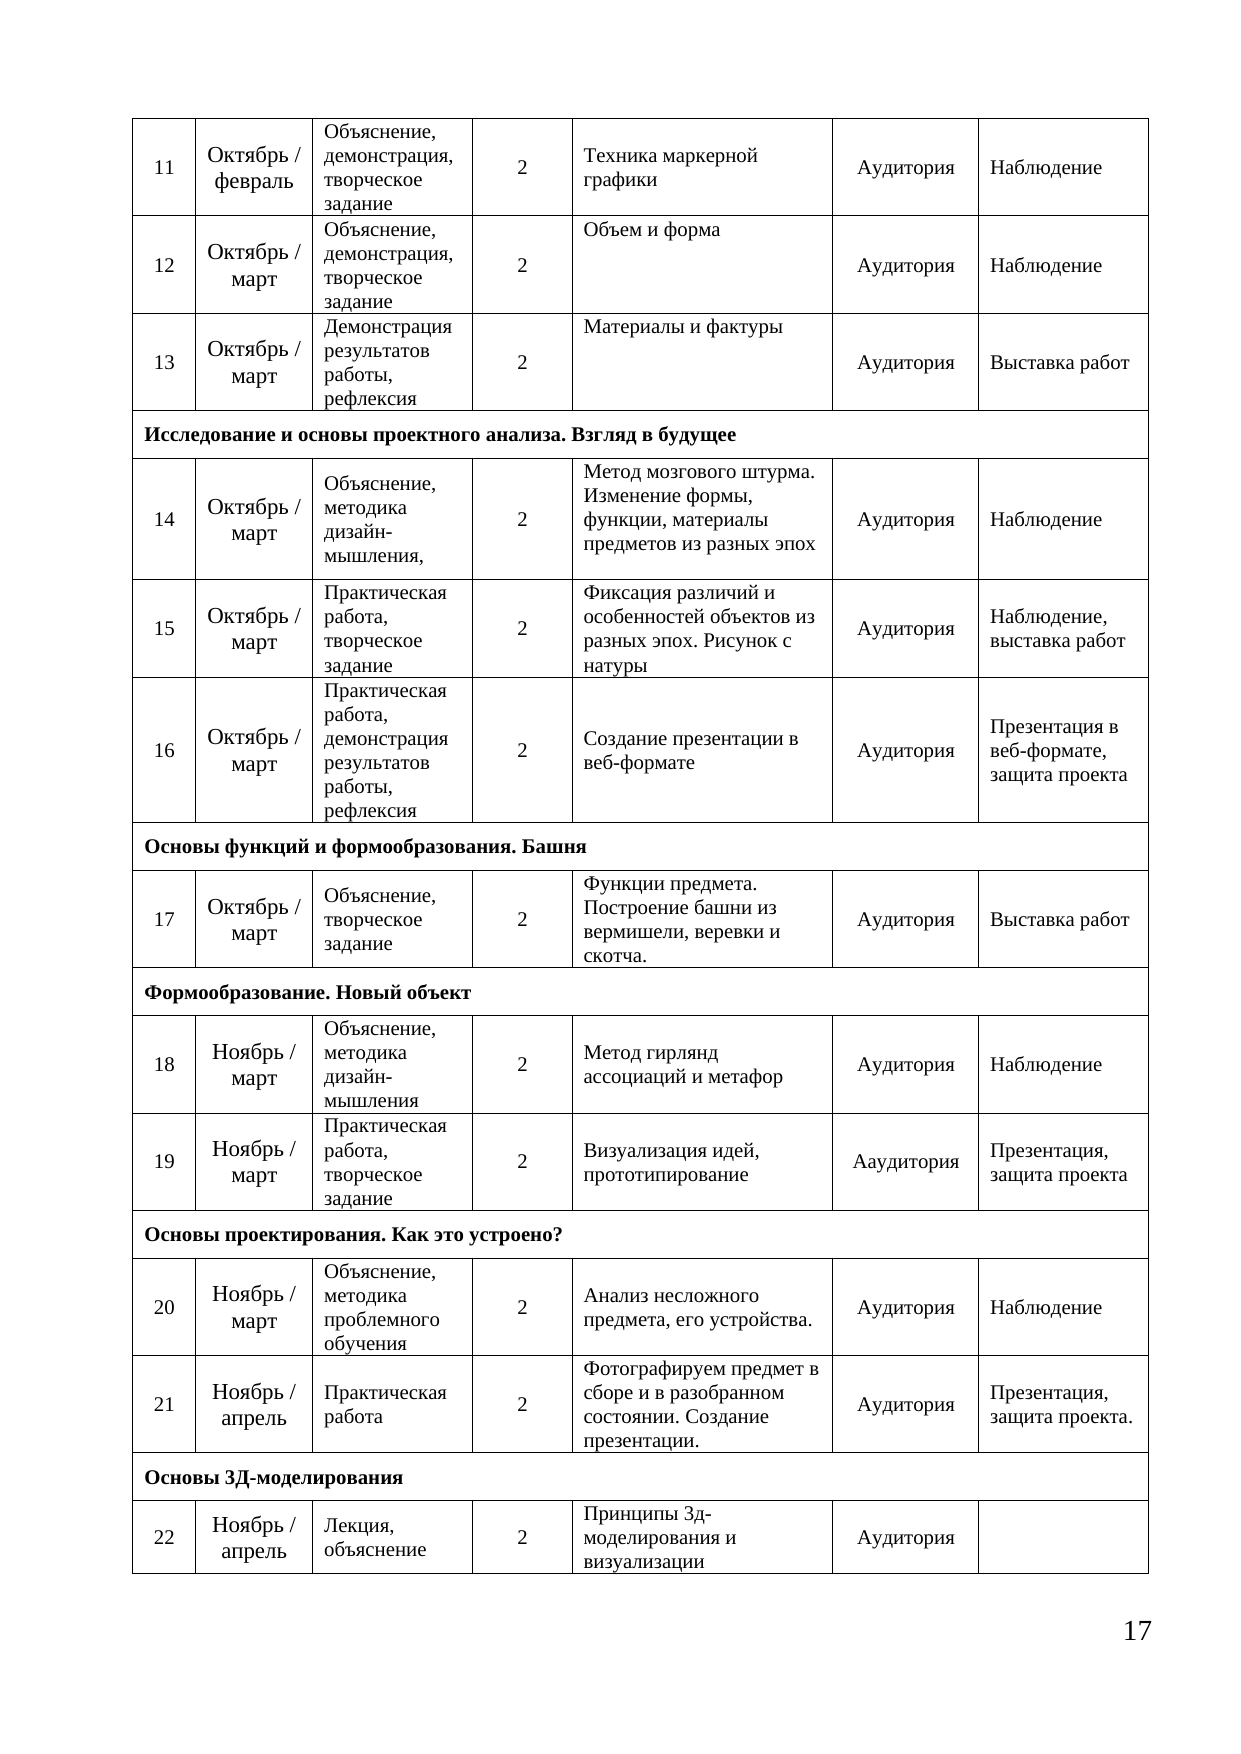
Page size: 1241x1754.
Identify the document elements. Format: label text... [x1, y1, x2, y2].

table_cell Октябрь / март [196, 580, 312, 677]
table_cell Фиксация различий и особенностей объектов из разных эпох. Рисунок с натуры [573, 580, 832, 677]
table_cell Наблюдение [979, 119, 1148, 215]
table_cell Материалы и фактуры [573, 314, 832, 410]
table_cell 2 [473, 1016, 572, 1112]
table_cell Ноябрь / апрель [196, 1356, 312, 1452]
table_cell Аудитория [833, 1501, 978, 1573]
table_cell Практическая работа, демонстрация результатов работы, рефлексия [313, 678, 472, 822]
table_cell Объяснение, демонстрация, творческое задание [313, 119, 472, 215]
table_cell 16 [133, 678, 195, 822]
table_cell 2 [473, 1356, 572, 1452]
table_cell Ноябрь / март [196, 1259, 312, 1355]
table_cell Объяснение, демонстрация, творческое задание [313, 216, 472, 313]
table_cell Аудитория [833, 216, 978, 313]
table_cell Аудитория [833, 678, 978, 822]
table_cell Объем и форма [573, 216, 832, 313]
table_cell Аудитория [833, 1016, 978, 1112]
table_cell Аудитория [833, 1356, 978, 1452]
table_cell Анализ несложного предмета, его устройства. [573, 1259, 832, 1355]
table_cell Аудитория [833, 871, 978, 967]
table_cell Презентация, защита проекта. [979, 1356, 1148, 1452]
table_cell Ноябрь / март [196, 1114, 312, 1210]
table_cell Фотографируем предмет в сборе и в разобранном состоянии. Создание презентации. [573, 1356, 832, 1452]
table_cell Октябрь / март [196, 871, 312, 967]
table_cell 20 [133, 1259, 195, 1355]
table_cell Техника маркерной графики [573, 119, 832, 215]
table_cell 21 [133, 1356, 195, 1452]
table_cell 15 [133, 580, 195, 677]
table_cell Основы проектирования. Как это устроено? [133, 1211, 1148, 1258]
table_cell Аудитория [833, 119, 978, 215]
table_cell 2 [473, 580, 572, 677]
table_cell Метод мозгового штурма. Изменение формы, функции, материалы предметов из разных эпох [573, 459, 832, 579]
table_cell Аудитория [833, 580, 978, 677]
table_cell Аудитория [833, 459, 978, 579]
table_cell 18 [133, 1016, 195, 1112]
table_cell 17 [133, 871, 195, 967]
table_cell Метод гирлянд ассоциаций и метафор [573, 1016, 832, 1112]
table_cell Основы функций и формообразования. Башня [133, 823, 1148, 870]
table_cell Лекция, объяснение [313, 1501, 472, 1573]
table_cell Выставка работ [979, 871, 1148, 967]
table_cell Наблюдение, выставка работ [979, 580, 1148, 677]
table_cell Наблюдение [979, 1016, 1148, 1112]
table_cell Объяснение, методика проблемного обучения [313, 1259, 472, 1355]
table_cell 2 [473, 314, 572, 410]
table_cell [979, 1501, 1148, 1573]
table_cell Объяснение, методика дизайн-мышления, [313, 459, 472, 579]
table_cell 2 [473, 1259, 572, 1355]
table_cell 2 [473, 1114, 572, 1210]
table_cell Аудитория [833, 1259, 978, 1355]
table_cell Демонстрация результатов работы, рефлексия [313, 314, 472, 410]
table_cell Октябрь / февраль [196, 119, 312, 215]
table_cell Октябрь / март [196, 459, 312, 579]
table_cell Практическая работа, творческое задание [313, 580, 472, 677]
table_cell Практическая работа [313, 1356, 472, 1452]
table_cell 2 [473, 678, 572, 822]
table_cell Октябрь / март [196, 216, 312, 313]
table_cell 11 [133, 119, 195, 215]
table_cell Наблюдение [979, 1259, 1148, 1355]
table_cell Исследование и основы проектного анализа. Взгляд в будущее [133, 411, 1148, 458]
table_cell Создание презентации в веб-формате [573, 678, 832, 822]
table_cell Практическая работа, творческое задание [313, 1114, 472, 1210]
table_cell Ноябрь / март [196, 1016, 312, 1112]
table_cell 2 [473, 119, 572, 215]
table_cell Ноябрь / апрель [196, 1501, 312, 1573]
table_cell 13 [133, 314, 195, 410]
table_cell 22 [133, 1501, 195, 1573]
table_cell Функции предмета. Построение башни из вермишели, веревки и скотча. [573, 871, 832, 967]
table_cell Октябрь / март [196, 314, 312, 410]
table_cell Объяснение, методика дизайн-мышления [313, 1016, 472, 1112]
table_cell Презентация, защита проекта [979, 1114, 1148, 1210]
table_cell 19 [133, 1114, 195, 1210]
table_cell 14 [133, 459, 195, 579]
table_cell Презентация в веб-формате, защита проекта [979, 678, 1148, 822]
table_cell Наблюдение [979, 216, 1148, 313]
table_cell Принципы 3д-моделирования и визуализации [573, 1501, 832, 1573]
table_cell Выставка работ [979, 314, 1148, 410]
table_cell Ааудитория [833, 1114, 978, 1210]
table_cell Наблюдение [979, 459, 1148, 579]
table_cell 2 [473, 459, 572, 579]
table_cell Формообразование. Новый объект [133, 968, 1148, 1015]
table_cell 2 [473, 871, 572, 967]
table_cell 2 [473, 1501, 572, 1573]
table_cell 2 [473, 216, 572, 313]
table_cell Октябрь / март [196, 678, 312, 822]
table_cell Визуализация идей, прототипирование [573, 1114, 832, 1210]
table_cell Основы 3Д-моделирования [133, 1453, 1148, 1500]
table_cell Аудитория [833, 314, 978, 410]
table_cell 12 [133, 216, 195, 313]
table_cell Объяснение, творческое задание [313, 871, 472, 967]
